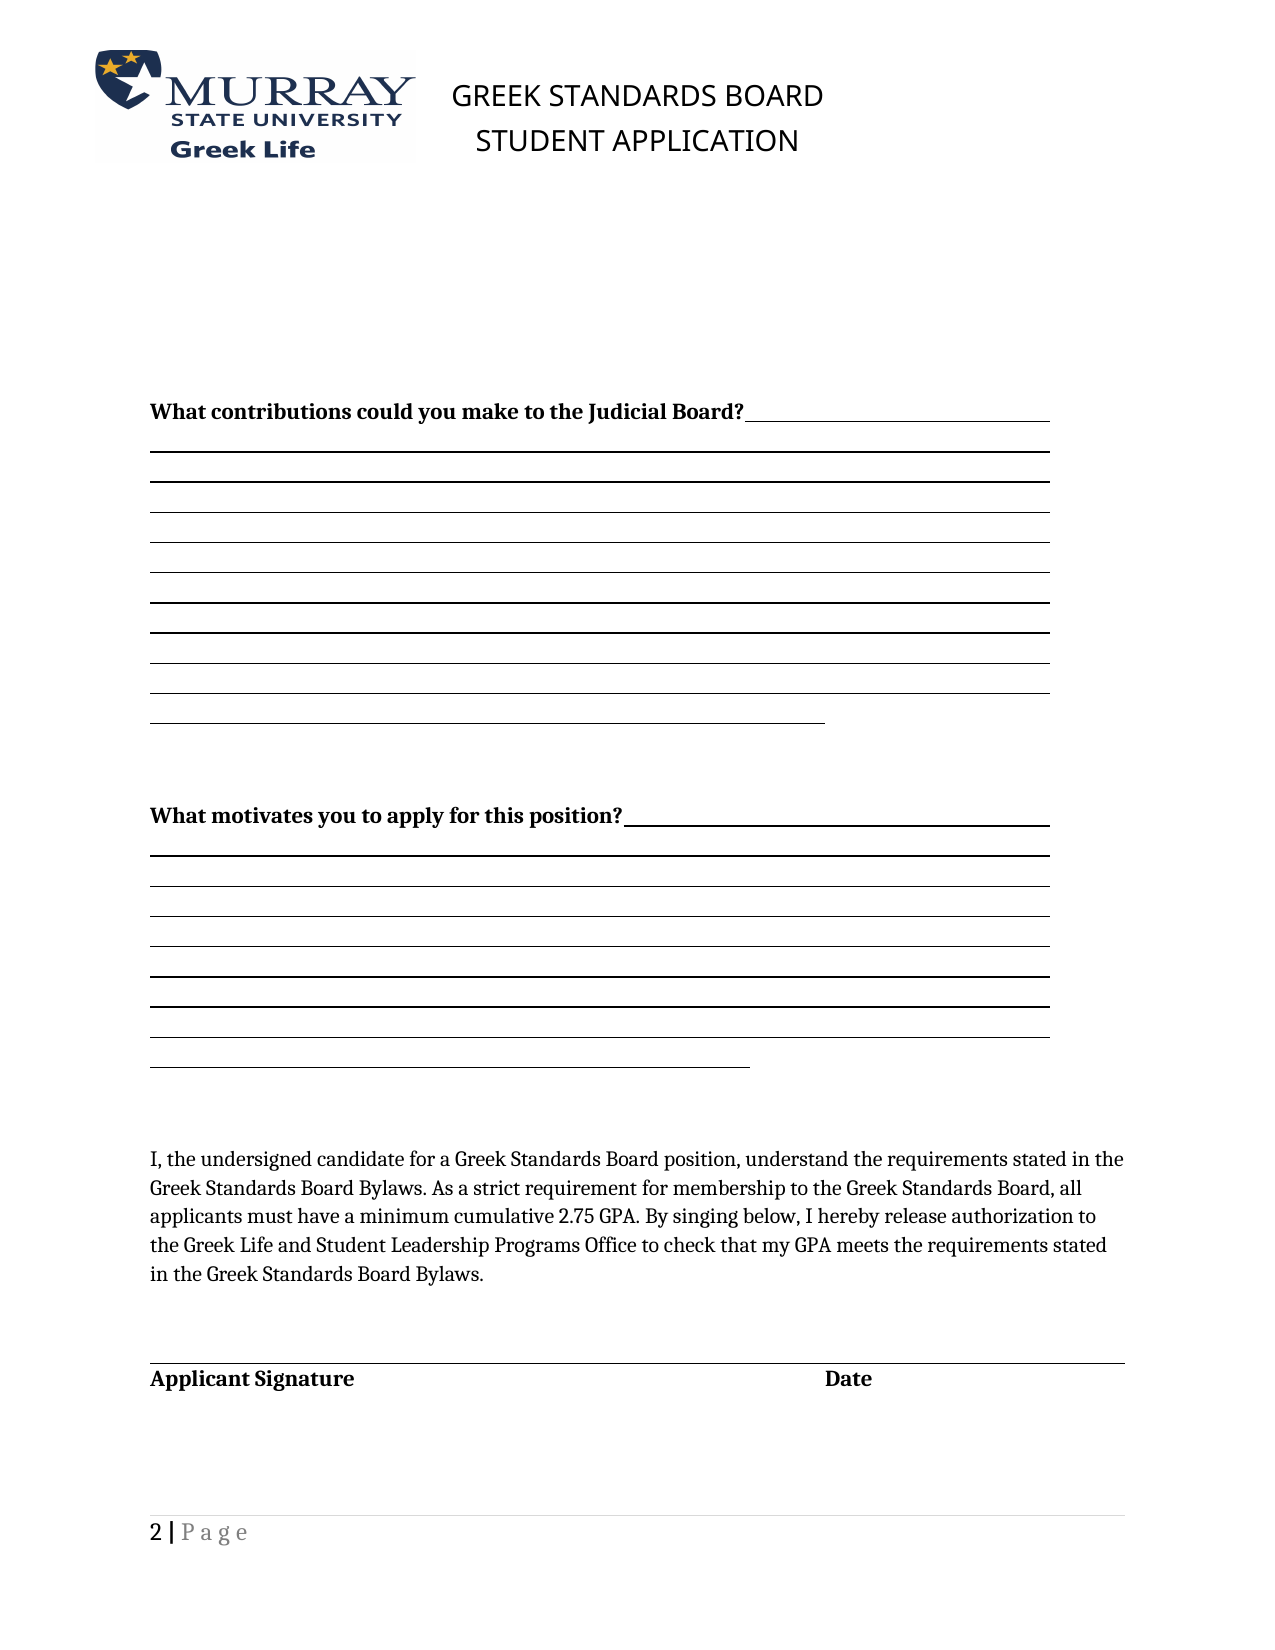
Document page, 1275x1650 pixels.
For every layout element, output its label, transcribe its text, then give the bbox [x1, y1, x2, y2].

text What contributions could you make to the Judicial Board? [150, 398, 1125, 727]
text I, the undersigned candidate for a Greek Standards Board position, understand the requirements stated in the Greek Standards Board Bylaws. As a strict requirement for membership to the Greek Standards Board, all applicants must have a minimum cumulative 2.75 GPA. By singing below, I hereby release authorization to the Greek Life and Student Leadership Programs Office to check that my GPA meets the requirements stated in the Greek Standards Board Bylaws. [150, 1146, 1125, 1287]
picture [95, 50, 416, 163]
text What motivates you to apply for this position? [150, 803, 1125, 1071]
text Applicant Signature Date [150, 1364, 1125, 1392]
